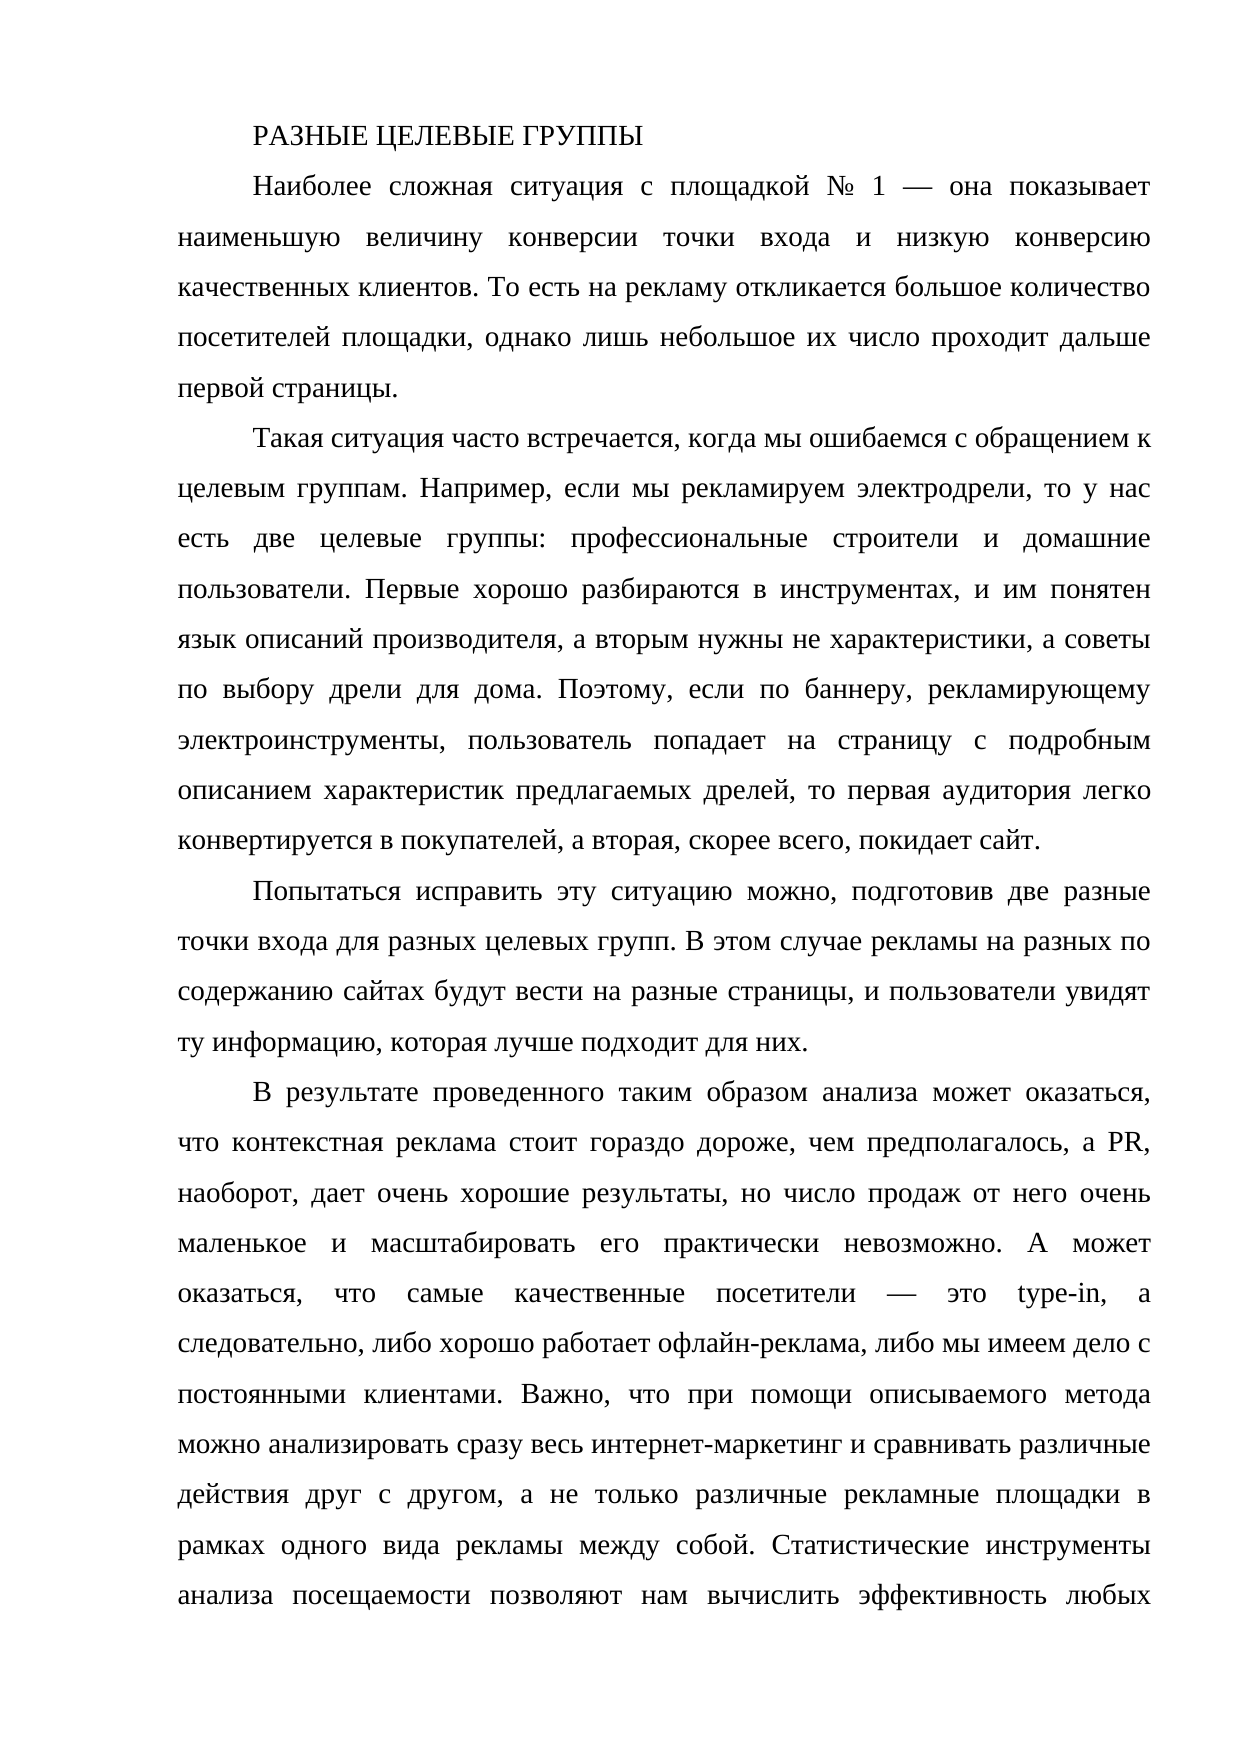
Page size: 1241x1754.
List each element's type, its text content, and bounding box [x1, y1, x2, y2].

text Попытаться исправить эту ситуацию можно, подготовив две разные точки входа для разных целевых групп. В этом случае рекламы на разных по содержанию сайтах будут вести на разные страницы, и пользователи увидят ту информацию, которая лучше подходит для них. [177, 873, 1152, 1057]
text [177, 1074, 1152, 1611]
text Наиболее сложная ситуация с площадкой № 1 — она показывает наименьшую величину конверсии точки входа и низкую конверсию качественных клиентов. То есть на рекламу откликается большое количество посетителей площадки, однако лишь небольшое их число проходит дальше первой страницы. [177, 168, 1152, 403]
text Такая ситуация часто встречается, когда мы ошибаемся с обращением к целевым группам. Например, если мы рекламируем электродрели, то у нас есть две целевые группы: профессиональные строители и домашние пользователи. Первые хорошо разбираются в инструментах, и им понятен язык описаний производителя, а вторым нужны не характеристики, а советы по выбору дрели для дома. Поэтому, если по баннеру, рекламирующему электроинструменты, пользователь попадает на страницу с подробным описанием характеристик предлагаемых дрелей, то первая аудитория легко конвертируется в покупателей, а вторая, скорее всего, покидает сайт. [177, 420, 1152, 856]
text РАЗНЫЕ ЦЕЛЕВЫЕ ГРУППЫ [177, 118, 1152, 152]
